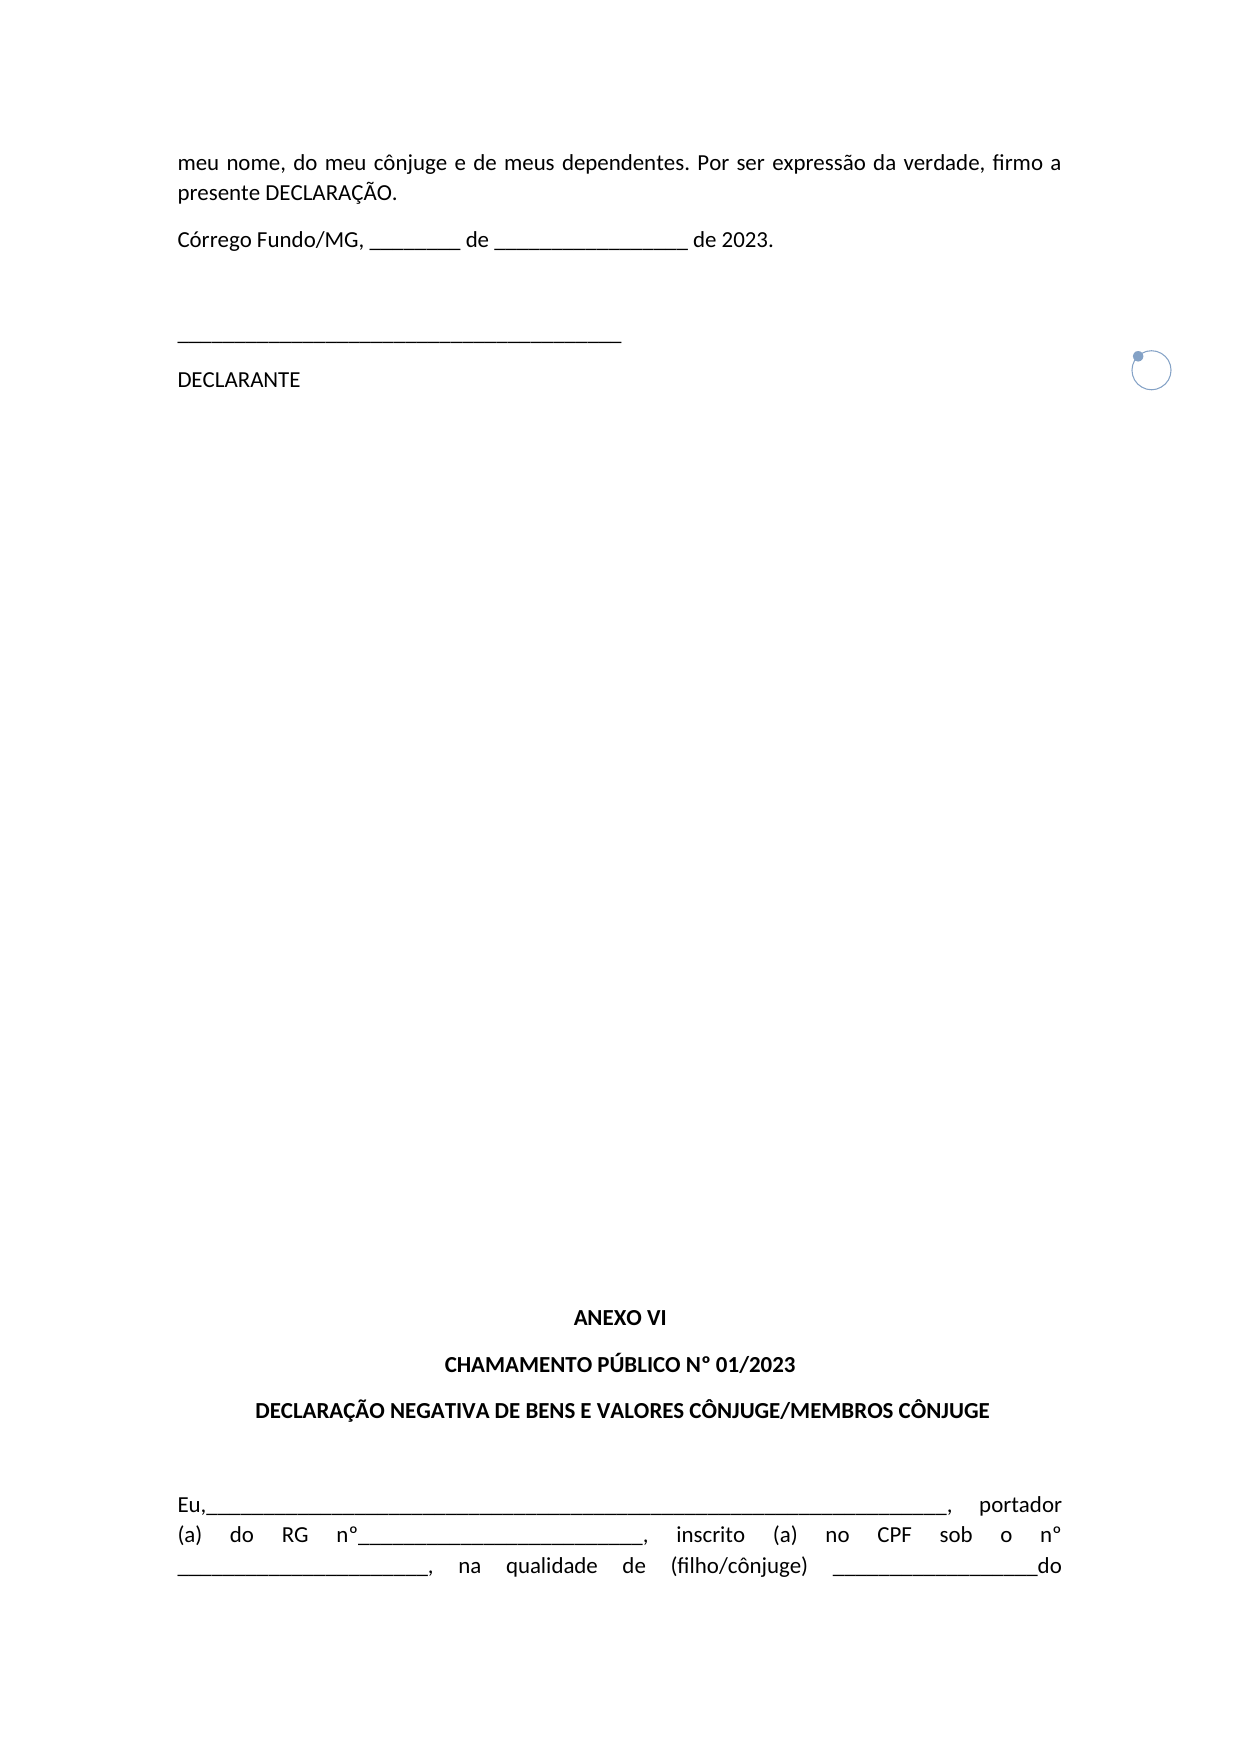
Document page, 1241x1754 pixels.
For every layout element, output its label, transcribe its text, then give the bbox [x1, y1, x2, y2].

text _______________________________________ [177, 318, 1063, 346]
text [177, 148, 1063, 206]
text DECLARAÇÃO NEGATIVA DE BENS E VALORES CÔNJUGE/MEMBROS CÔNJUGE [177, 1397, 1063, 1424]
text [177, 1490, 1063, 1579]
text CHAMAMENTO PÚBLICO Nº 01/2023 [177, 1350, 1063, 1378]
text Córrego Fundo/MG, ________ de _________________ de 2023. [177, 225, 1063, 253]
text ANEXO VI [177, 1303, 1063, 1331]
text DECLARANTE [177, 365, 1063, 393]
